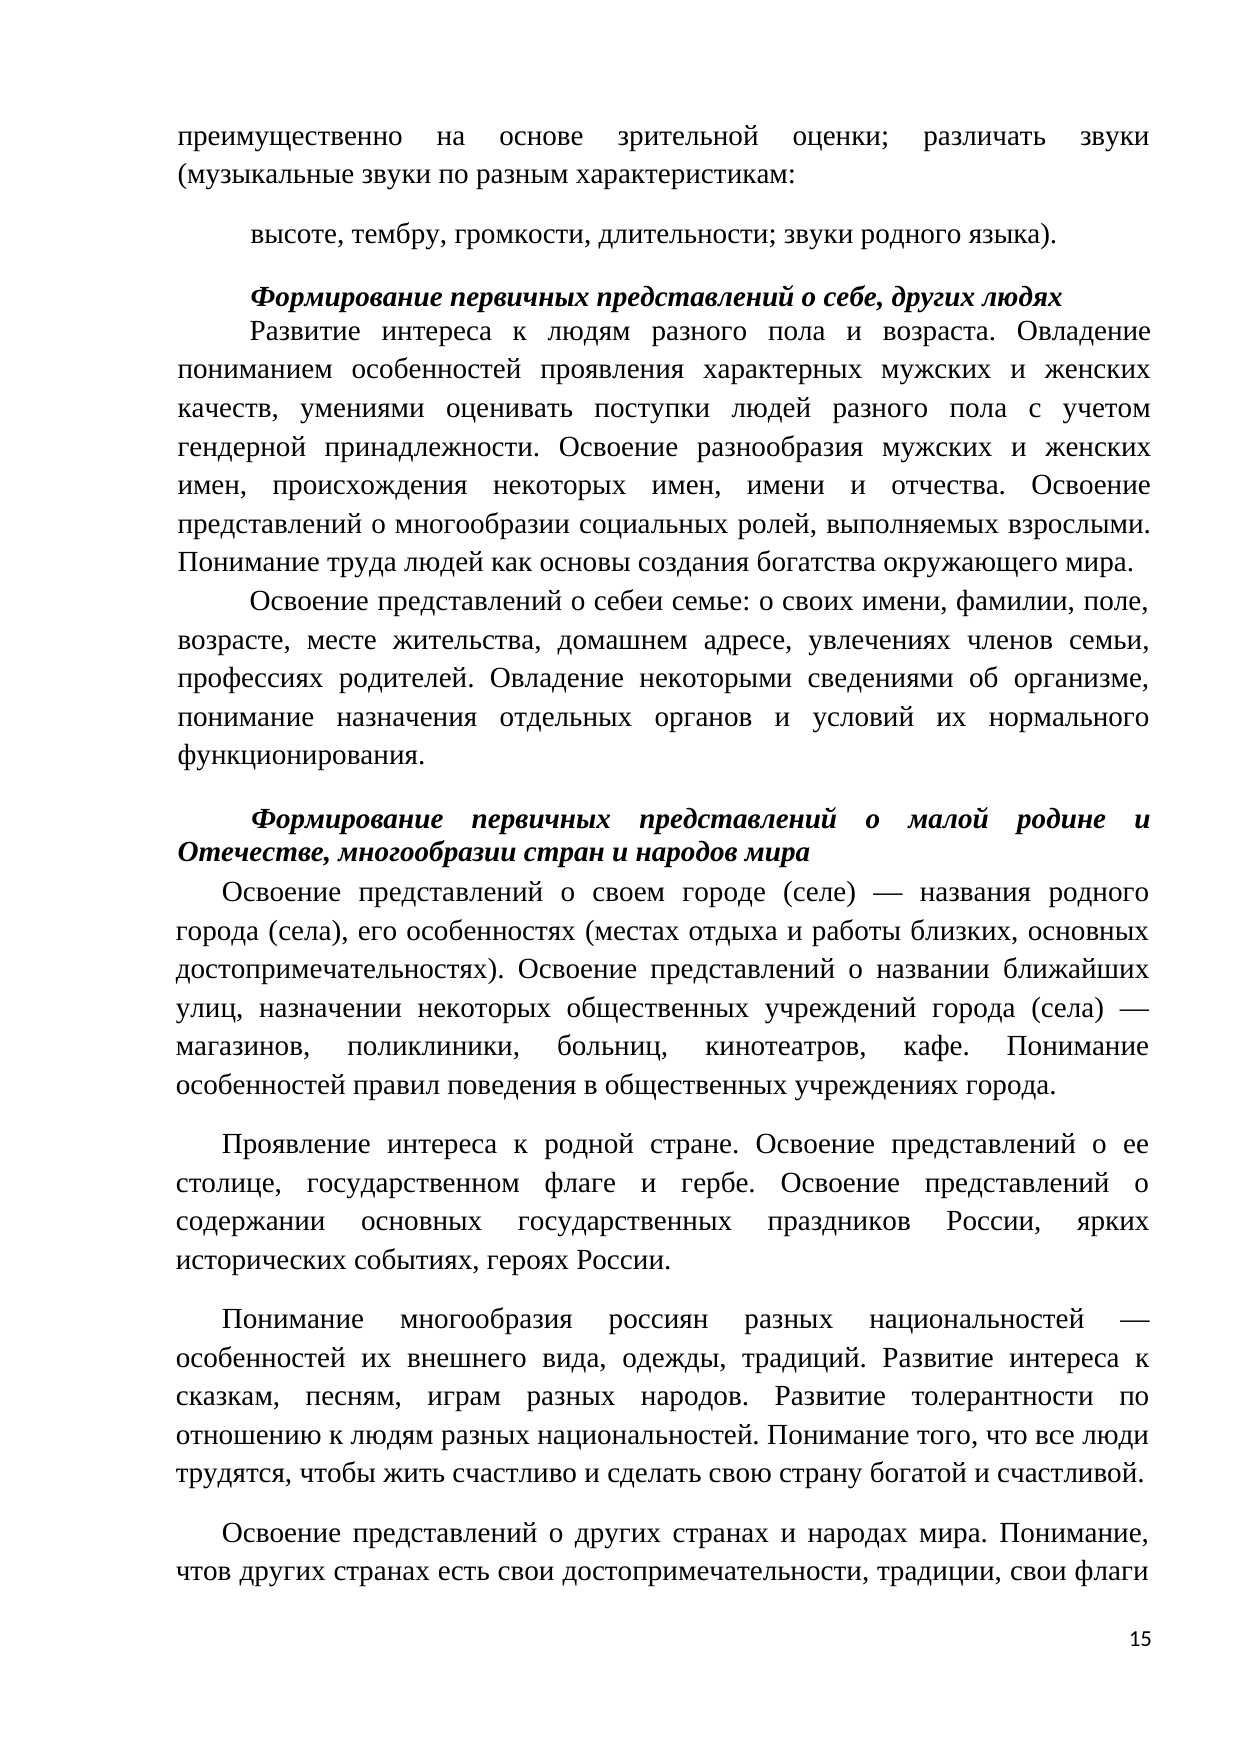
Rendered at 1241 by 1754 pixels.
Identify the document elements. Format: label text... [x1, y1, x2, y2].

text Развитие интереса к людям разного пола и возраста. Овладение пониманием особенностей проявления характерных мужских и женских качеств, умениями оценивать поступки людей разного пола с учетом гендерной принадлежности. Освоение разнообразия мужских и женских имен, происхождения некоторых имен, имени и отчества. Освоение представлений о многообразии социальных ролей, выполняемых взрослыми. Понимание труда людей как основы создания богатства окружающего мира. [177, 313, 1152, 578]
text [176, 1515, 1150, 1587]
text Освоение представлений о себеи семье: о своих имени, фамилии, поле, возрасте, месте жительства, домашнем адресе, увлечениях членов семьи, профессиях родителей. Овладение некоторыми сведениями об организме, понимание назначения отдельных органов и условий их нормального функционирования. [177, 583, 1150, 771]
text Проявление интереса к родной стране. Освоение представлений о ее столице, государственном флаге и гербе. Освоение представлений о содержании основных государственных праздников России, ярких исторических событиях, героях России. [176, 1126, 1150, 1276]
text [177, 118, 1150, 190]
subtitle Формирование первичных представлений о себе, других людях [250, 279, 1152, 313]
text Освоение представлений о своем городе (селе) — названия родного города (села), его особенностях (местах отдыха и работы близких, основных достопримечательностях). Освоение представлений о названии ближайших улиц, назначении некоторых общественных учреждений города (села) — магазинов, поликлиники, больниц, кинотеатров, кафе. Понимание особенностей правил поведения в общественных учреждениях города. [176, 874, 1150, 1101]
subtitle Формирование первичных представлений о малой родине и Отечестве, многообразии стран и народов мира [177, 801, 1152, 868]
text Понимание многообразия россиян разных национальностей — особенностей их внешнего вида, одежды, традиций. Развитие интереса к сказкам, песням, играм разных народов. Развитие толерантности по отношению к людям разных национальностей. Понимание того, что все люди трудятся, чтобы жить счастливо и сделать свою страну богатой и счастливой. [176, 1301, 1150, 1489]
text высоте, тембру, громкости, длительности; звуки родного языка). [177, 216, 1150, 249]
